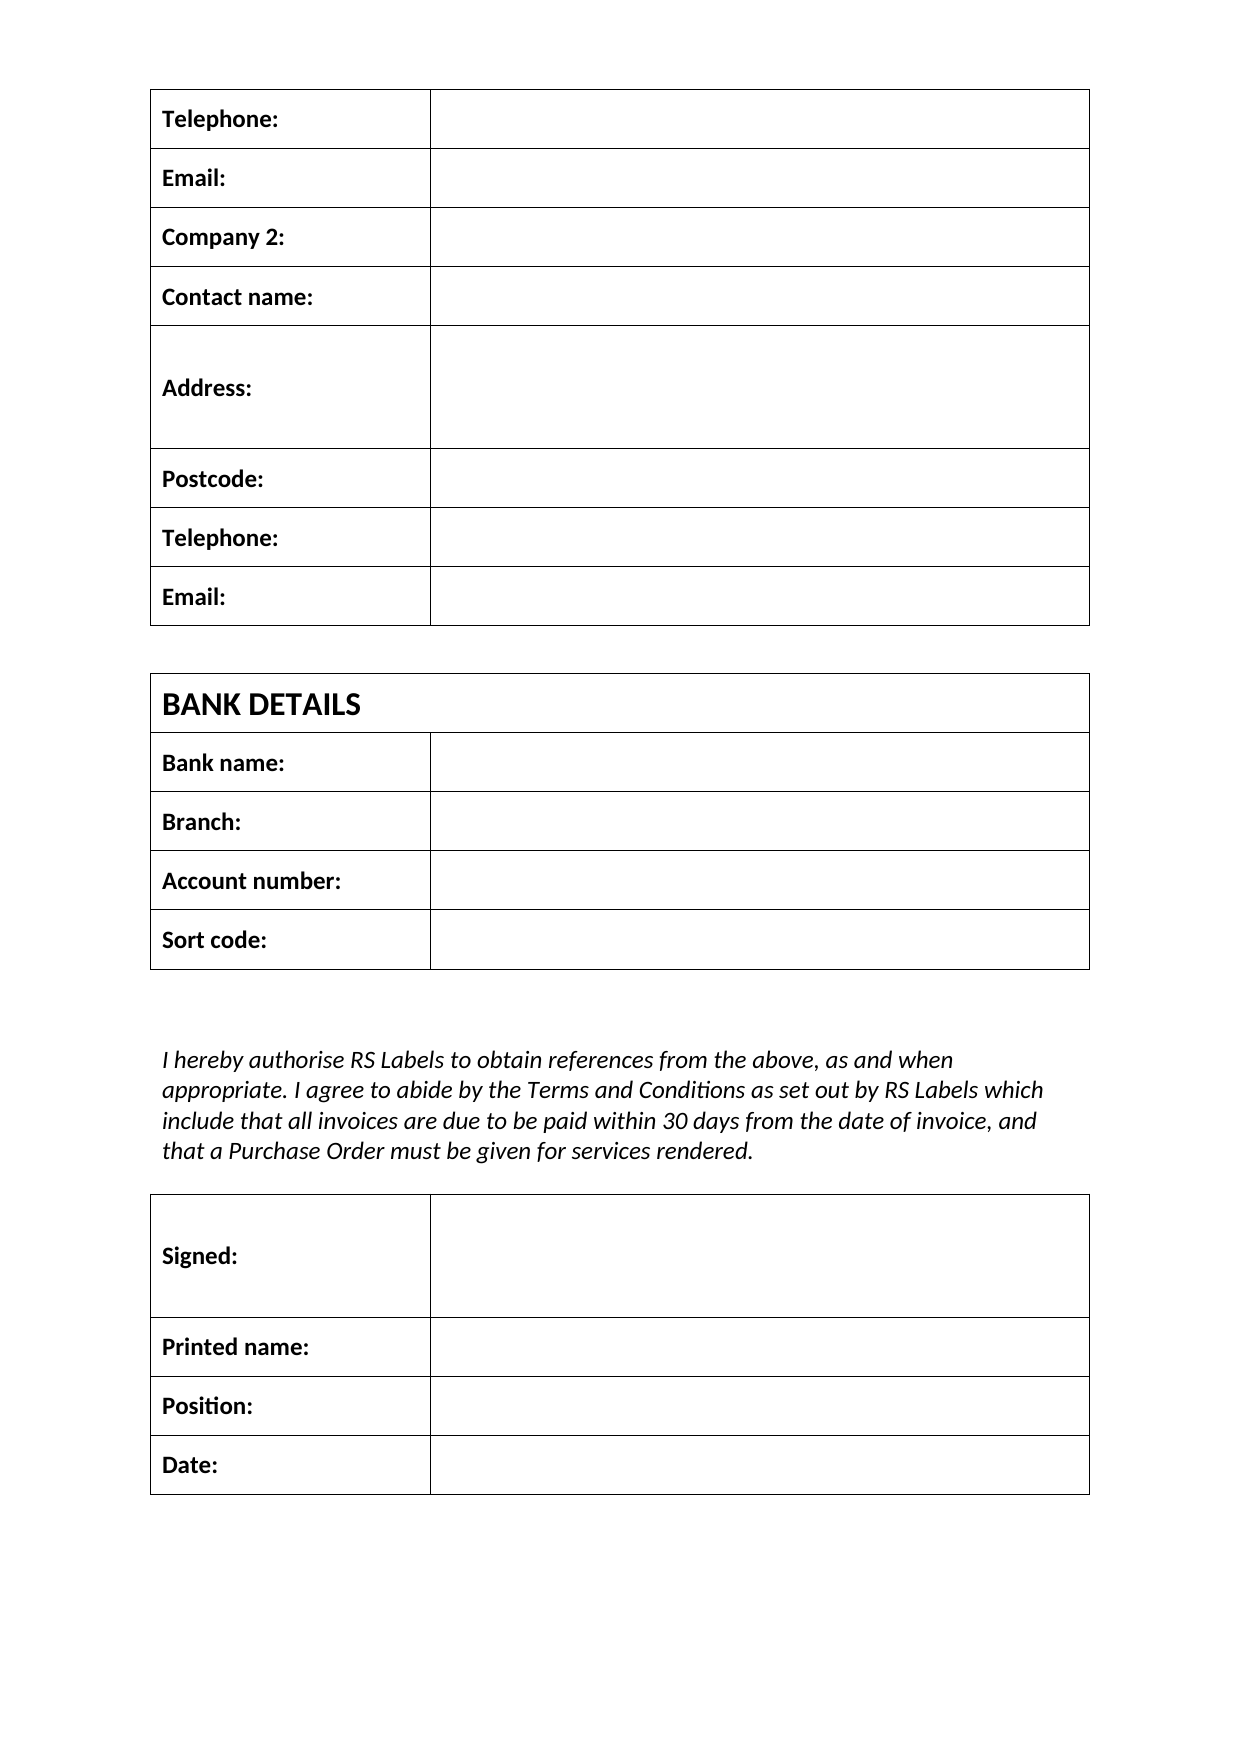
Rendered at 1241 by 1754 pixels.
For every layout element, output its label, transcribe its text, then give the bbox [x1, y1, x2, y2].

table_cell [431, 733, 1089, 791]
table_cell Bank name: [151, 733, 430, 791]
table_cell Telephone: [151, 508, 430, 566]
table_cell [431, 1377, 1089, 1435]
table_cell Address: [151, 326, 430, 448]
table_cell [431, 851, 1089, 909]
table_cell [431, 508, 1089, 566]
table_cell Email: [151, 567, 430, 625]
table_cell [431, 1436, 1089, 1494]
table_cell Printed name: [151, 1318, 430, 1376]
table_cell [431, 792, 1089, 850]
table_cell [431, 267, 1089, 325]
table_cell Position: [151, 1377, 430, 1435]
table_cell [431, 910, 1089, 968]
table_cell Sort code: [151, 910, 430, 968]
table_header I hereby authorise RS Labels to obtain references from the above, as and when appropriate. I agree to abide by the Terms and Conditions as set out by RS Labels which include that all invoices are due to be paid within 30 days from the date of invoice, and that a Purchase Order must be given for services rendered. [151, 1016, 1090, 1193]
table_cell Email: [151, 149, 430, 207]
table_cell [431, 90, 1089, 148]
table_cell [431, 149, 1089, 207]
table_cell Date: [151, 1436, 430, 1494]
table_cell [431, 567, 1089, 625]
table_cell Account number: [151, 851, 430, 909]
table_cell Company 2: [151, 208, 430, 266]
table_cell Signed: [151, 1195, 430, 1317]
table_cell Postcode: [151, 449, 430, 507]
table_cell [431, 208, 1089, 266]
table_cell [431, 326, 1089, 448]
table_cell [431, 1195, 1089, 1317]
table_cell [431, 1318, 1089, 1376]
table_cell Telephone: [151, 90, 430, 148]
table_header BANK DETAILS [151, 674, 1089, 732]
table_cell Branch: [151, 792, 430, 850]
table_cell Contact name: [151, 267, 430, 325]
table_cell [431, 449, 1089, 507]
